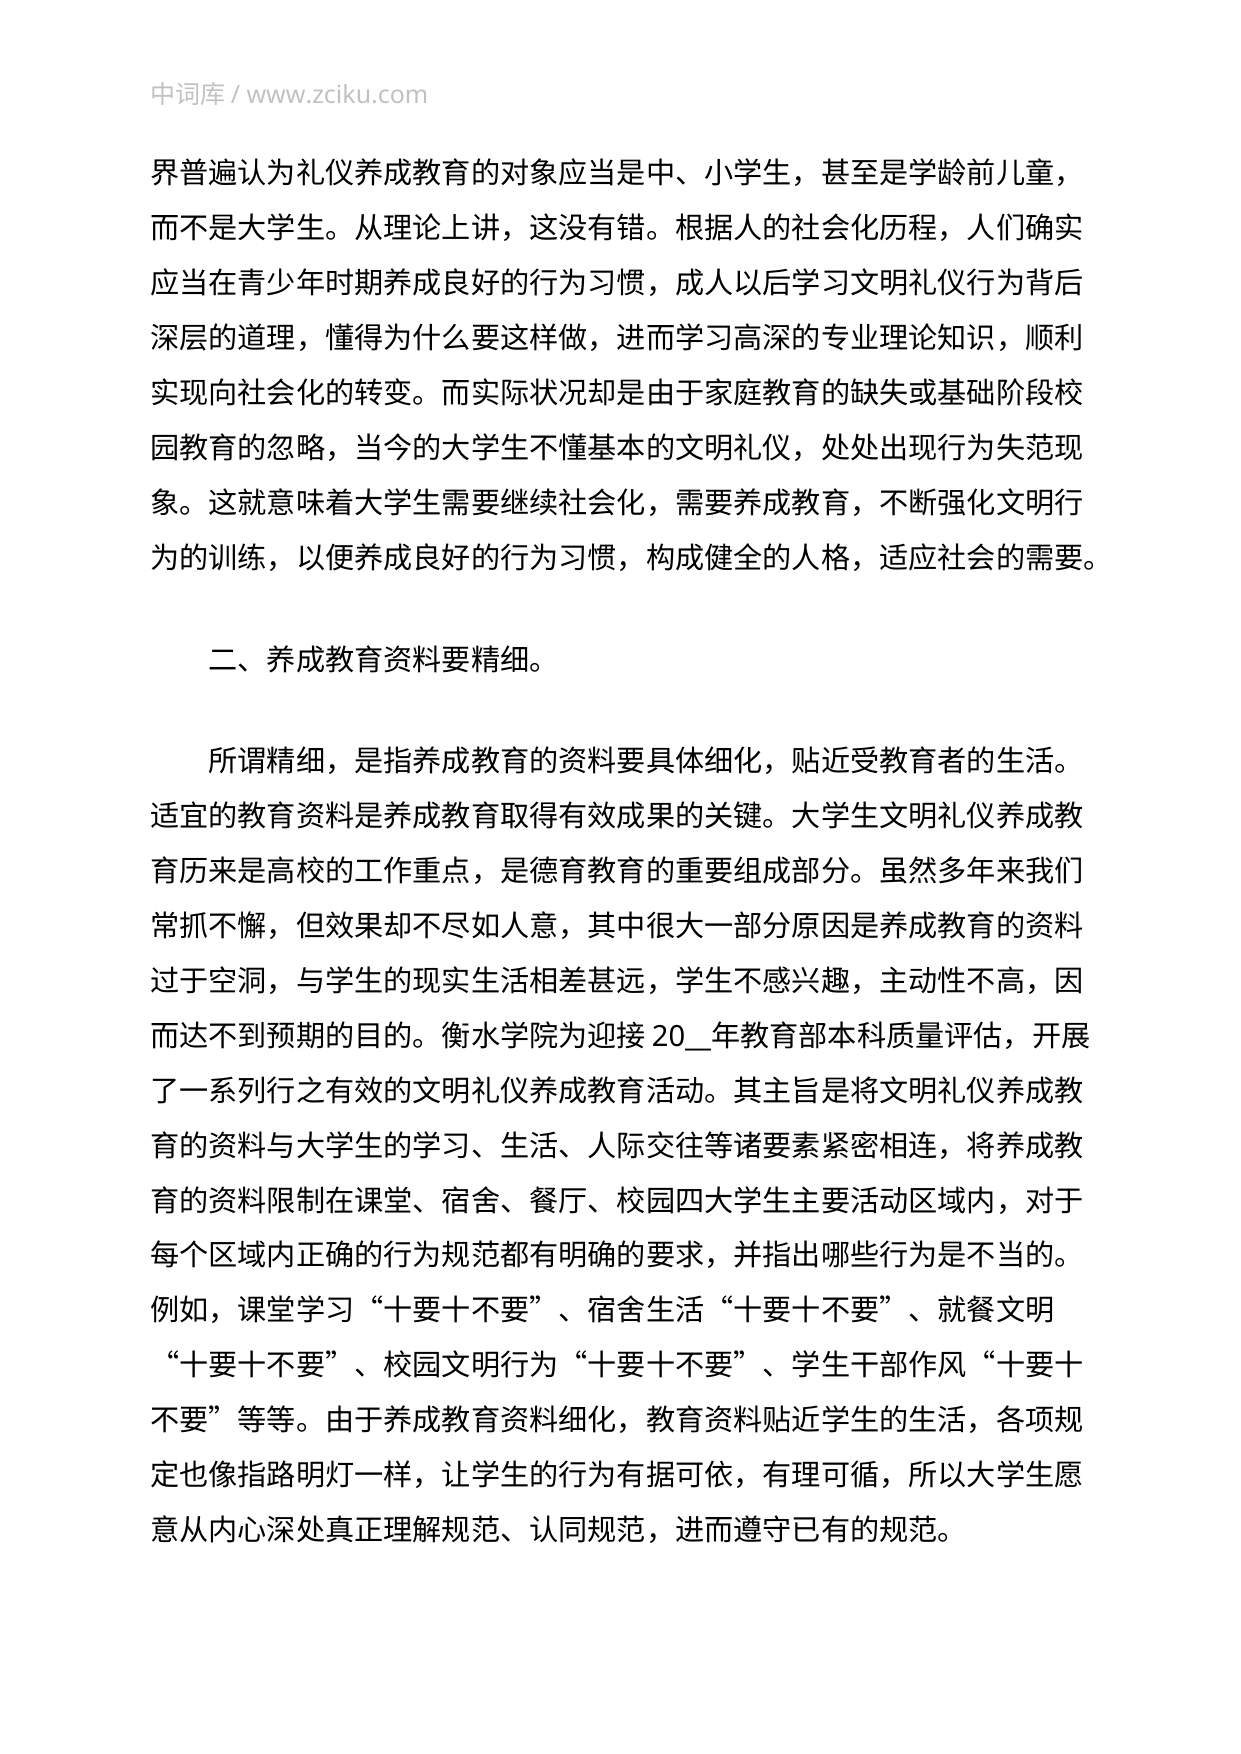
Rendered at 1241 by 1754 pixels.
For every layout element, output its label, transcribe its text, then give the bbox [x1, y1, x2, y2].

text 所谓精细，是指养成教育的资料要具体细化，贴近受教育者的生活。适宜的教育资料是养成教育取得有效成果的关键。大学生文明礼仪养成教育历来是高校的工作重点，是德育教育的重要组成部分。虽然多年来我们常抓不懈，但效果却不尽如人意，其中很大一部分原因是养成教育的资料过于空洞，与学生的现实生活相差甚远，学生不感兴趣，主动性不高，因而达不到预期的目的。衡水学院为迎接20__年教育部本科质量评估，开展了一系列行之有效的文明礼仪养成教育活动。其主旨是将文明礼仪养成教育的资料与大学生的学习、生活、人际交往等诸要素紧密相连，将养成教育的资料限制在课堂、宿舍、餐厅、校园四大学生主要活动区域内，对于每个区域内正确的行为规范都有明确的要求，并指出哪些行为是不当的。例如，课堂学习“十要十不要”、宿舍生活“十要十不要”、就餐文明“十要十不要”、校园文明行为“十要十不要”、学生干部作风“十要十不要”等等。由于养成教育资料细化，教育资料贴近学生的生活，各项规定也像指路明灯一样，让学生的行为有据可依，有理可循，所以大学生愿意从内心深处真正理解规范、认同规范，进而遵守已有的规范。 [150, 738, 1090, 1549]
text 二、养成教育资料要精细。 [150, 636, 1090, 678]
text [150, 150, 1090, 577]
